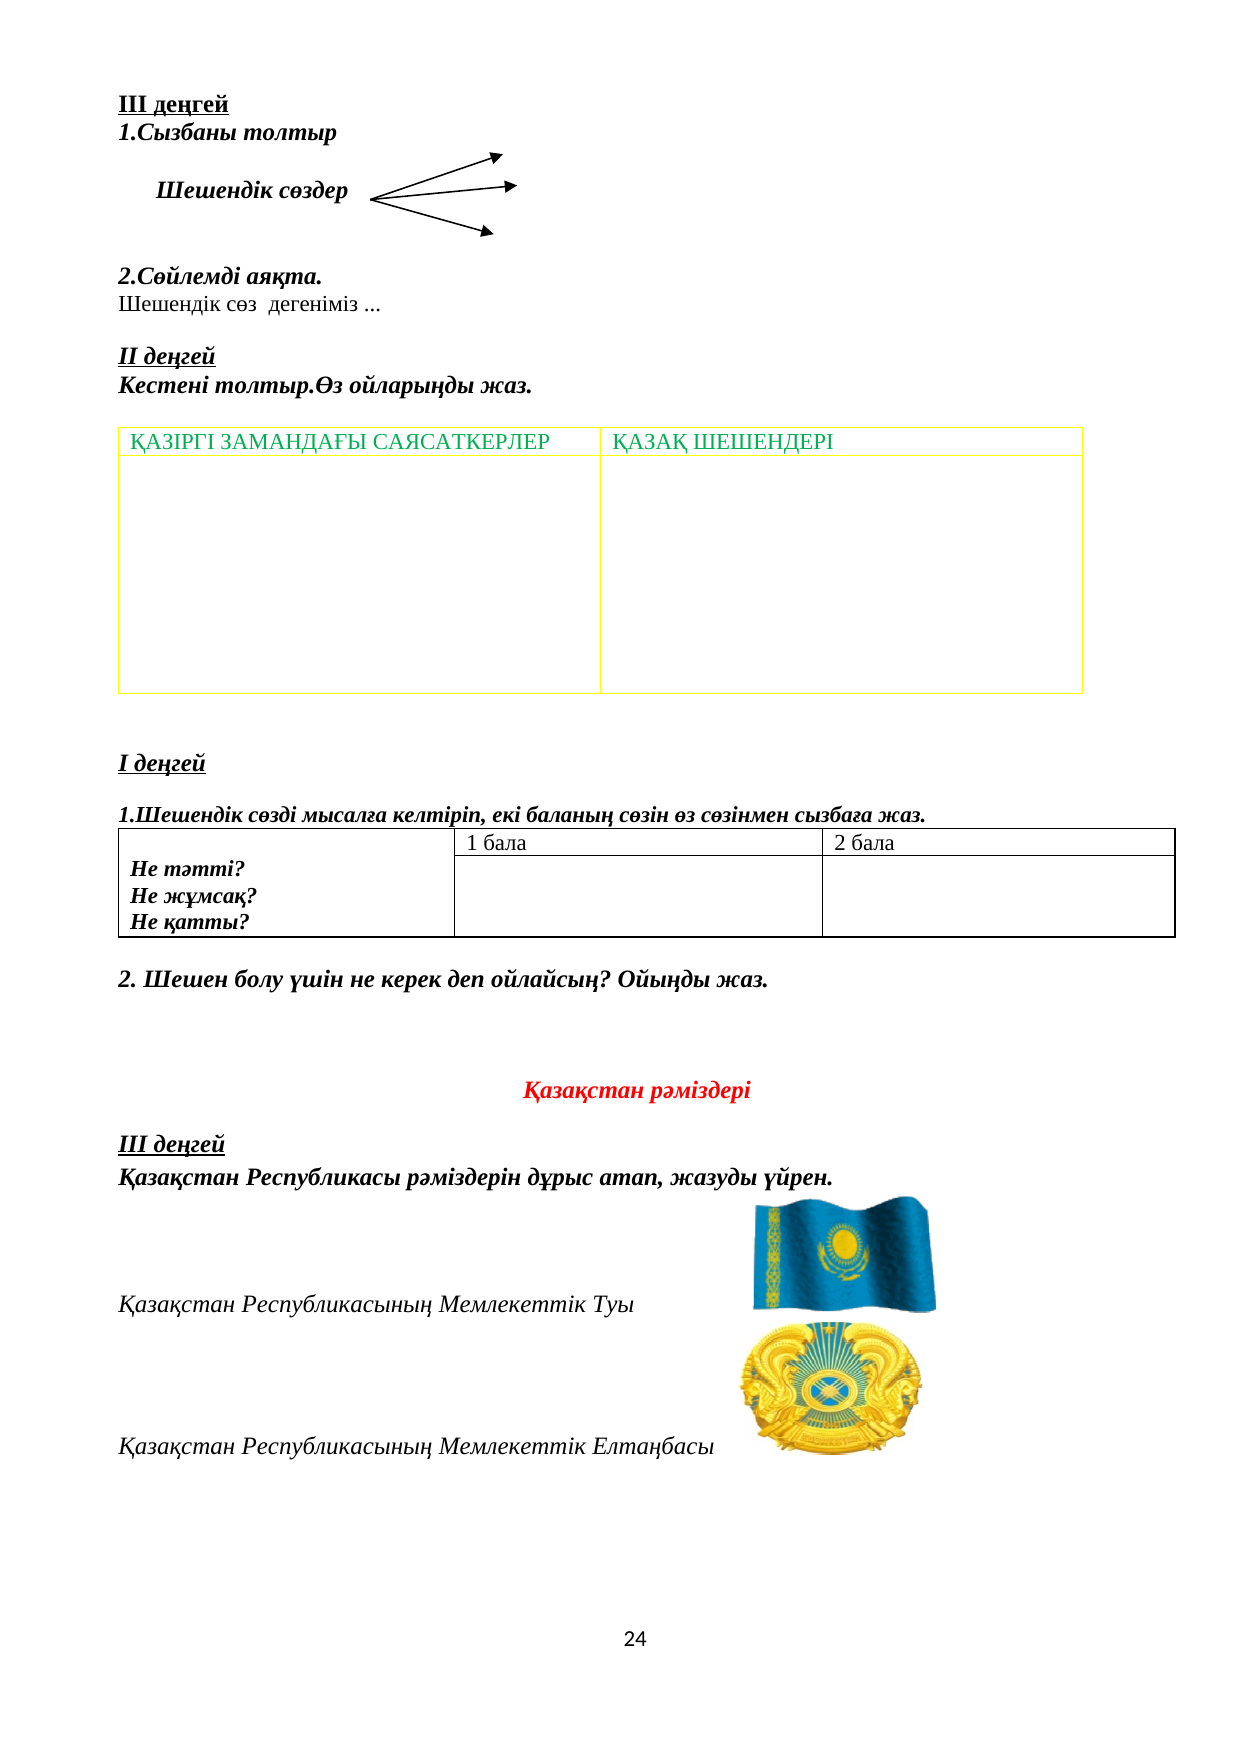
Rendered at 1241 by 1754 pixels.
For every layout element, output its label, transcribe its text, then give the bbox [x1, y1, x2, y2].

text 1.Шешендік сөзді мысалға келтіріп, екі баланың сөзін өз сөзінмен сызбаға жаз. [118, 802, 1152, 828]
text Шешендік сөздер [379, 175, 1152, 204]
table_cell [601, 456, 1082, 693]
text Шешендік сөз дегеніміз ... [118, 290, 1152, 316]
text Шешендік сөздер [118, 175, 436, 204]
table_header Не тәтті? Не жұмсақ? Не қатты? [119, 829, 454, 936]
text Қазақстан Республикасы рәміздерін дұрыс атап, жазуды үйрен. [118, 1162, 1152, 1191]
text Кестені толтыр.Өз ойларыңды жаз. [118, 370, 1152, 398]
table_cell [823, 856, 1174, 936]
text 2. Шешен болу үшін не керек деп ойлайсың? Ойыңды жаз. [118, 964, 1152, 993]
text ІІ деңгей [118, 341, 1152, 370]
text 1.Сызбаны толтыр [118, 117, 1152, 146]
text Қазақстан Республикасының Мемлекеттік Елтаңбасы [118, 1322, 1152, 1460]
text Қазақстан Республикасының Мемлекеттік Туы [118, 1195, 1152, 1318]
text ІІІ деңгей [118, 89, 1152, 117]
text Қазақстан рәміздері [118, 1075, 1152, 1104]
table_header 1 бала [455, 829, 822, 855]
table_cell [119, 456, 600, 693]
table_header Қазіргі замандағы саясаткерлер [119, 428, 600, 454]
text 2.Сөйлемді аяқта. [118, 261, 1152, 290]
text ІІІ деңгей [118, 1129, 1152, 1158]
picture [752, 1195, 946, 1313]
picture [738, 1322, 923, 1455]
table_cell [455, 856, 822, 936]
text І деңгей [118, 748, 1152, 776]
table_header 2 бала [823, 829, 1174, 855]
table_header Қазақ шешендері [601, 428, 1082, 454]
